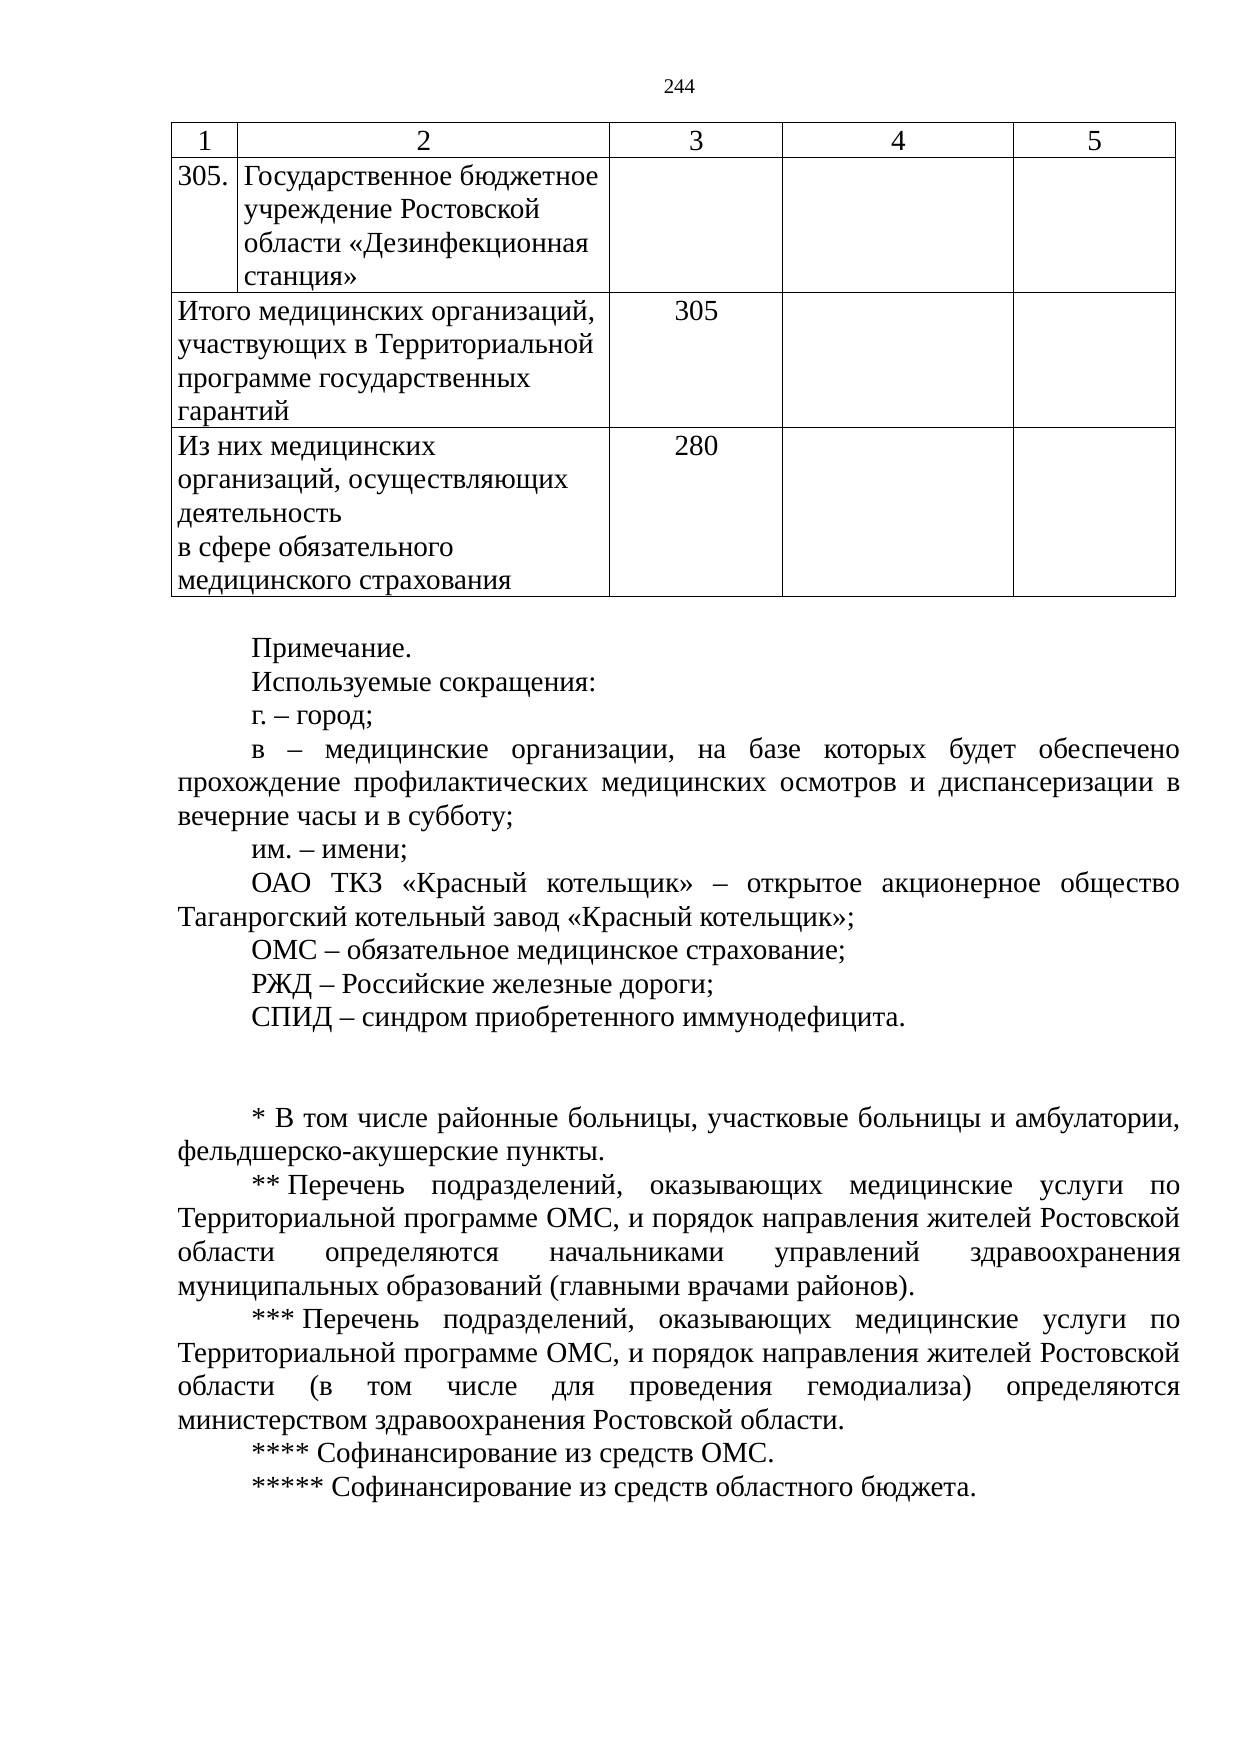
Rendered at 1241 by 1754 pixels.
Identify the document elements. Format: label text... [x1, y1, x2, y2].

text СПИД – синдром приобретенного иммунодефицита. [177, 999, 1181, 1033]
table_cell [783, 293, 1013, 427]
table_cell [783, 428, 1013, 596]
text **** Софинансирование из средств ОМС. [177, 1435, 1181, 1469]
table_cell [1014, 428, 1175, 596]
text ** Перечень подразделений, оказывающих медицинские услуги по Территориальной программе ОМС, и порядок направления жителей Ростовской области определяются начальниками управлений здравоохранения муниципальных образований (главными врачами районов). [177, 1167, 1181, 1301]
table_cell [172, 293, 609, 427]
text ОАО ТКЗ «Красный котельщик» – открытое акционерное общество Таганрогский котельный завод «Красный котельщик»; [177, 865, 1181, 932]
text ***** Софинансирование из средств областного бюджета. [177, 1469, 1181, 1502]
text * В том числе районные больницы, участковые больницы и амбулатории, фельдшерско-акушерские пункты. [177, 1100, 1181, 1167]
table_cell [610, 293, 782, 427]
text им. – имени; [177, 832, 1181, 865]
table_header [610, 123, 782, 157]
text *** Перечень подразделений, оказывающих медицинские услуги по Территориальной программе ОМС, и порядок направления жителей Ростовской области (в том числе для проведения гемодиализа) определяются министерством здравоохранения Ростовской области. [177, 1301, 1181, 1435]
text ОМС – обязательное медицинское страхование; [177, 932, 1181, 966]
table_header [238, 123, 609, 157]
text в – медицинские организации, на базе которых будет обеспечено прохождение профилактических медицинских осмотров и диспансеризации в вечерние часы и в субботу; [177, 731, 1181, 832]
text Используемые сокращения: [177, 664, 1181, 697]
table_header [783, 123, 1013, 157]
text РЖД – Российские железные дороги; [177, 966, 1181, 999]
text г. – город; [177, 697, 1181, 731]
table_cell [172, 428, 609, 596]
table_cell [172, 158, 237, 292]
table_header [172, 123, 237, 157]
text Примечание. [177, 630, 1181, 664]
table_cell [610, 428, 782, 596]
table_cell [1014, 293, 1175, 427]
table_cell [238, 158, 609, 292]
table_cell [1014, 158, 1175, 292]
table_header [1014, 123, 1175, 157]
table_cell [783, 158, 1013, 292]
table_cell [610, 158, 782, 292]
